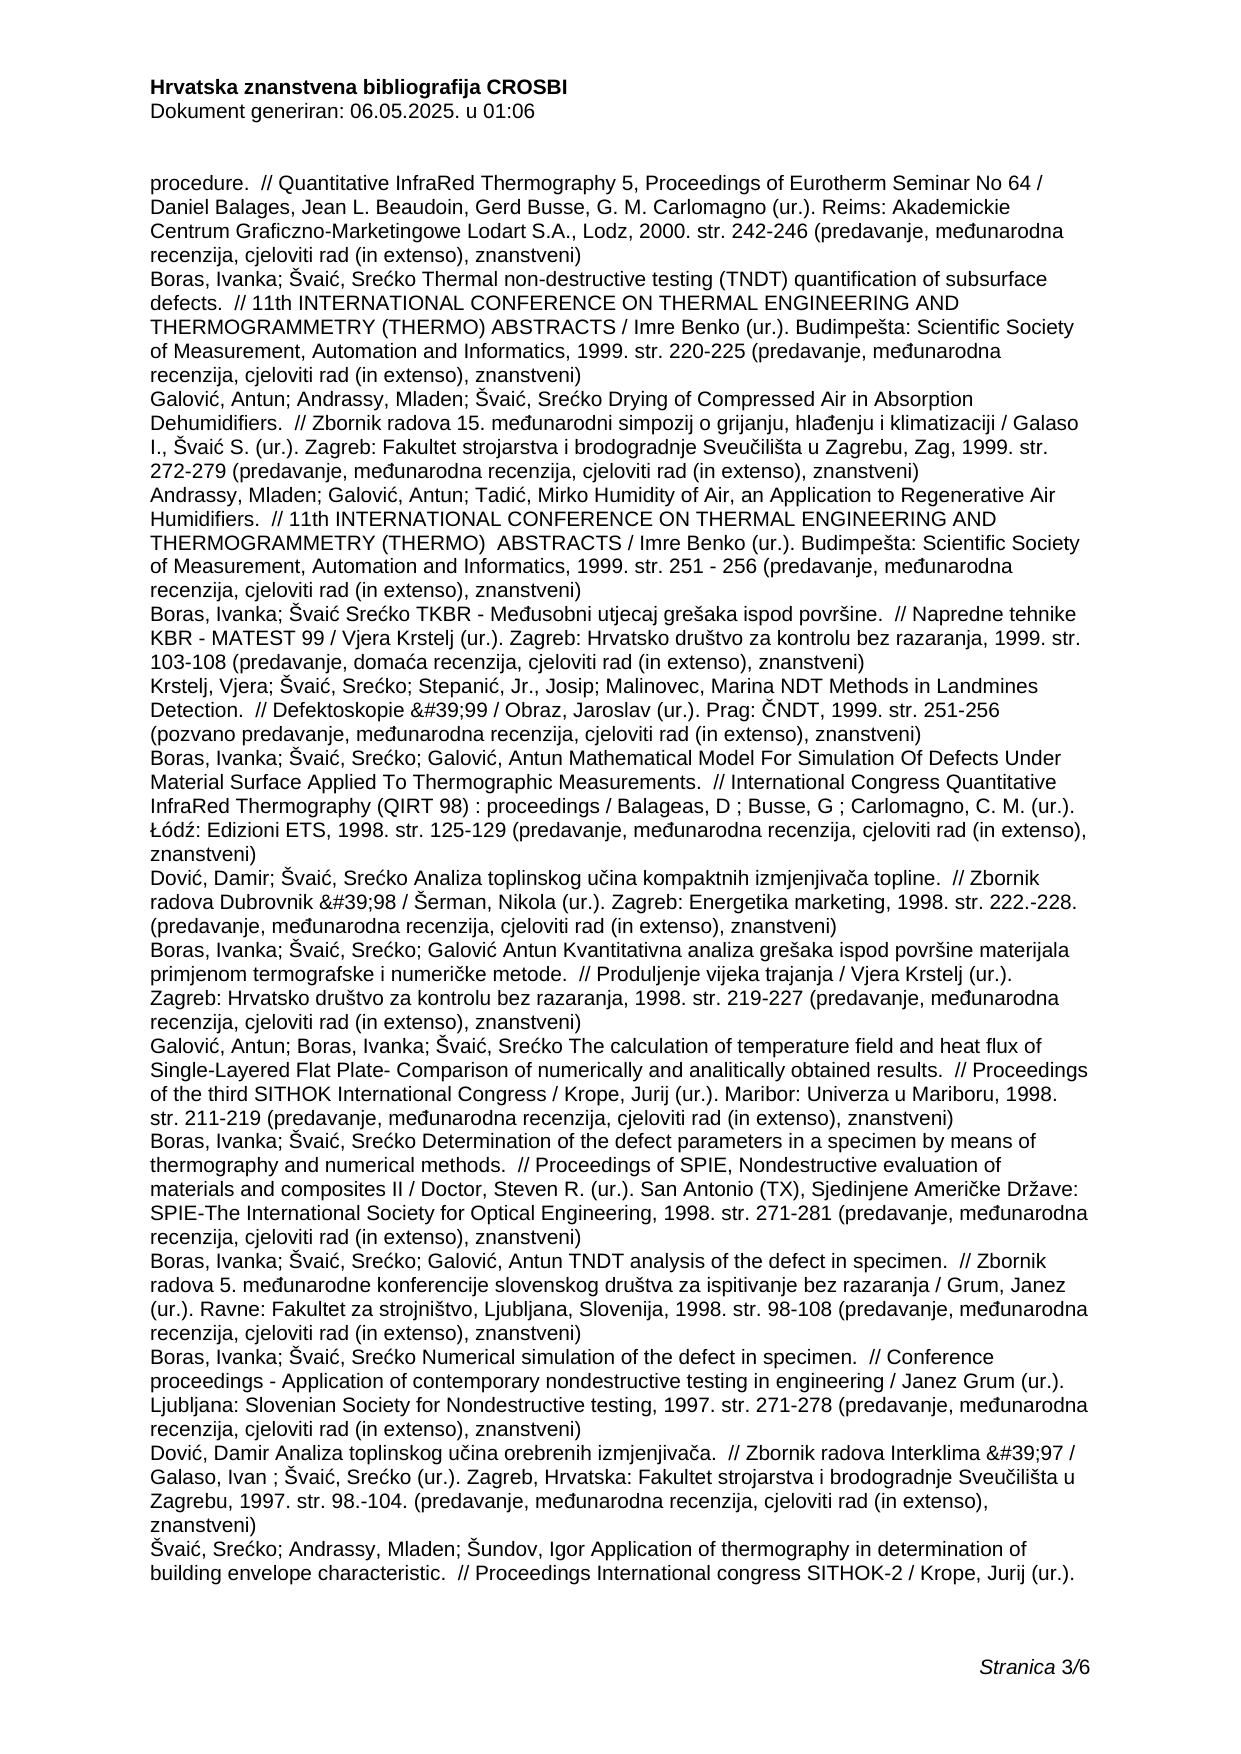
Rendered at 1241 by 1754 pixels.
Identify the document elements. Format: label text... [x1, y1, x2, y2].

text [150, 1249, 1090, 1345]
text Boras, Ivanka; Švaić Srećko [150, 602, 1090, 674]
text Dović, Damir; Švaić, Srećko [150, 866, 1090, 938]
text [150, 1537, 1090, 1584]
text Boras, Ivanka; Švaić, Srećko [150, 1345, 1090, 1441]
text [150, 171, 1090, 267]
text Galović, Antun; Andrassy, Mladen; Švaić, Srećko [150, 387, 1090, 482]
text Boras, Ivanka; Švaić, Srećko; Galović, Antun [150, 746, 1090, 866]
text Galović, Antun; Boras, Ivanka; Švaić, Srećko [150, 1033, 1090, 1129]
text Andrassy, Mladen; Galović, Antun; Tadić, Mirko [150, 482, 1090, 602]
text Boras, Ivanka; Švaić, Srećko; Galović Antun [150, 938, 1090, 1033]
text Boras, Ivanka; Švaić, Srećko [150, 267, 1090, 387]
text Dović, Damir [150, 1441, 1090, 1537]
text Krstelj, Vjera; Švaić, Srećko; Stepanić, Jr., Josip; Malinovec, Marina [150, 674, 1090, 746]
text Boras, Ivanka; Švaić, Srećko [150, 1129, 1090, 1249]
